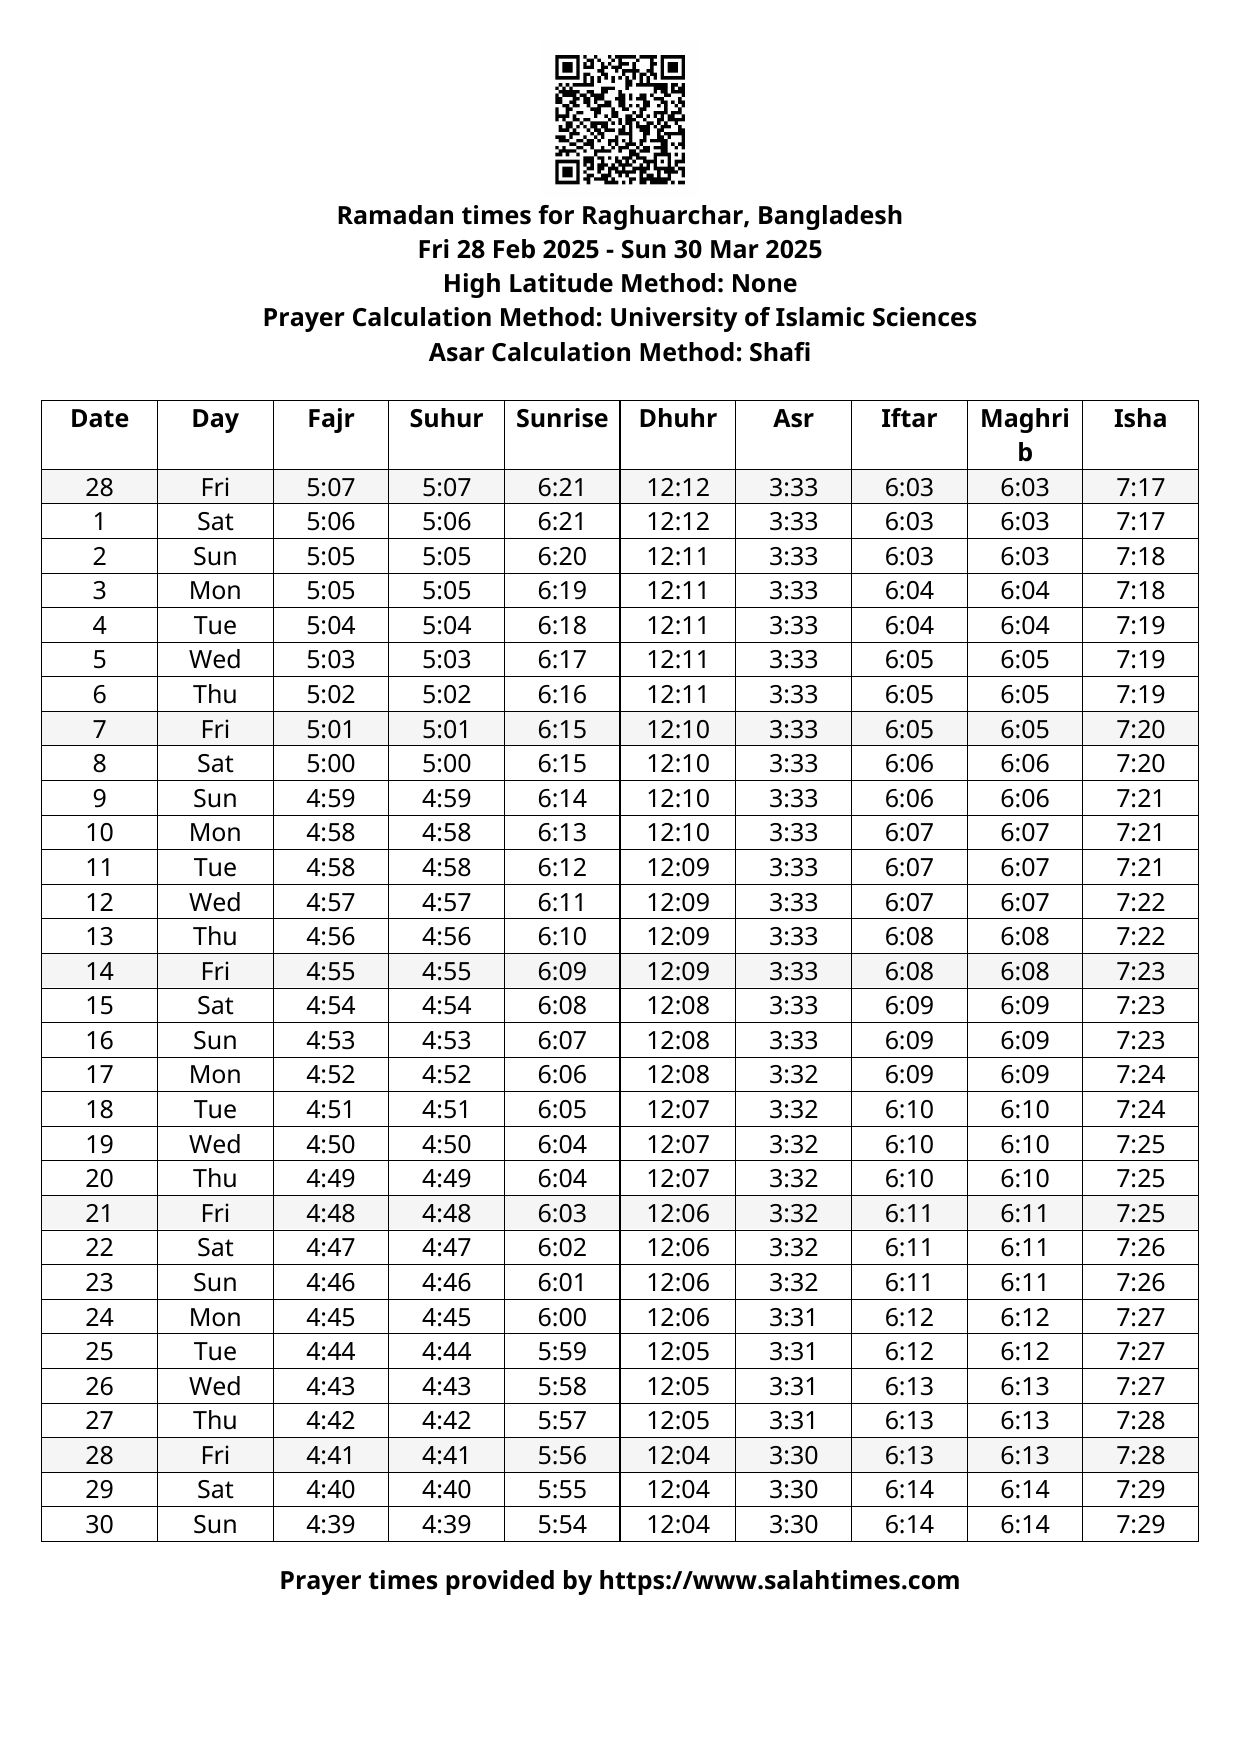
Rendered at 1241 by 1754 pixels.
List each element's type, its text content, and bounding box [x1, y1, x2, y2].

table_cell 4:41 [389, 1438, 504, 1472]
table_cell 4:39 [274, 1507, 388, 1541]
table_cell 23 [42, 1265, 157, 1299]
table_header Fajr [274, 401, 388, 469]
table_cell 7:25 [1083, 1161, 1198, 1195]
table_cell Mon [158, 574, 273, 607]
table_cell 4:48 [389, 1196, 504, 1229]
table_cell 4:58 [389, 816, 504, 849]
table_cell 3:32 [736, 1265, 851, 1299]
table_cell 12:09 [621, 919, 735, 953]
table_cell 7:23 [1083, 989, 1198, 1022]
table_cell 12:11 [621, 677, 735, 711]
table_cell Mon [158, 1300, 273, 1333]
table_cell 12:06 [621, 1300, 735, 1333]
table_cell 5:06 [389, 504, 504, 538]
table_cell 5:07 [389, 470, 504, 503]
table_cell 3:33 [736, 1023, 851, 1057]
table_cell Sun [158, 1507, 273, 1541]
table_cell Thu [158, 677, 273, 711]
table_cell 12:04 [621, 1507, 735, 1541]
table_cell 6:10 [968, 1127, 1082, 1160]
table_cell 6:06 [852, 746, 967, 780]
table_cell 3:33 [736, 850, 851, 884]
table_cell 6:05 [505, 1092, 619, 1126]
table_cell 1 [42, 504, 157, 538]
table_cell 4:59 [389, 781, 504, 814]
table_cell 12:05 [621, 1334, 735, 1368]
table_cell 12:09 [621, 954, 735, 987]
table_cell 12:04 [621, 1473, 735, 1506]
table_cell 4:40 [274, 1473, 388, 1506]
table_cell 3:30 [736, 1438, 851, 1472]
table_cell 5:00 [274, 746, 388, 780]
table_cell 3:33 [736, 712, 851, 745]
table_cell 6:13 [852, 1404, 967, 1437]
table_cell 12:05 [621, 1369, 735, 1402]
table_cell 12:08 [621, 1023, 735, 1057]
table_cell 4:53 [389, 1023, 504, 1057]
table_cell 12:09 [621, 885, 735, 918]
table_cell 3:33 [736, 816, 851, 849]
table_cell 12:12 [621, 470, 735, 503]
table_cell 6:10 [852, 1161, 967, 1195]
table_cell 4:56 [274, 919, 388, 953]
table_cell 3:33 [736, 574, 851, 607]
table_cell 4:53 [274, 1023, 388, 1057]
table_cell 12:11 [621, 643, 735, 676]
table_cell 4:41 [274, 1438, 388, 1472]
table_cell Fri [158, 712, 273, 745]
table_cell Tue [158, 1092, 273, 1126]
table_cell 4:59 [274, 781, 388, 814]
table_cell 6:06 [852, 781, 967, 814]
table_cell 7:20 [1083, 712, 1198, 745]
table_cell 3:31 [736, 1369, 851, 1402]
table_cell 4:54 [274, 989, 388, 1022]
table_cell 6:10 [968, 1092, 1082, 1126]
table_cell 26 [42, 1369, 157, 1402]
table_cell 6:16 [505, 677, 619, 711]
table_cell Mon [158, 1058, 273, 1091]
table_cell 6:05 [852, 643, 967, 676]
table_cell 4:58 [274, 816, 388, 849]
table_cell 4:55 [389, 954, 504, 987]
table_cell 7:26 [1083, 1265, 1198, 1299]
table_cell 6:19 [505, 574, 619, 607]
table_cell Sun [158, 1265, 273, 1299]
table_cell 4:58 [389, 850, 504, 884]
table_cell Sat [158, 1473, 273, 1506]
table_cell 12:08 [621, 1058, 735, 1091]
table_cell 12:09 [621, 850, 735, 884]
table_cell Sun [158, 1023, 273, 1057]
table_cell 6:13 [968, 1369, 1082, 1402]
table_header Date [42, 401, 157, 469]
table_cell 6:21 [505, 504, 619, 538]
table_cell 28 [42, 470, 157, 503]
table_cell 7:17 [1083, 470, 1198, 503]
table_cell 3:31 [736, 1404, 851, 1437]
table_cell 4:46 [389, 1265, 504, 1299]
table_cell 4:50 [274, 1127, 388, 1160]
table_cell 30 [42, 1507, 157, 1541]
table_cell 6:01 [505, 1265, 619, 1299]
table_cell 6:12 [852, 1300, 967, 1333]
table_cell 12:07 [621, 1127, 735, 1160]
table_cell 6:03 [968, 504, 1082, 538]
table_cell 12:06 [621, 1265, 735, 1299]
table_cell 6:03 [505, 1196, 619, 1229]
table_cell 12:11 [621, 539, 735, 572]
table_cell 12 [42, 885, 157, 918]
table_cell 3:31 [736, 1300, 851, 1333]
table_cell 12:10 [621, 781, 735, 814]
table_cell 6:05 [852, 677, 967, 711]
table_cell 13 [42, 919, 157, 953]
table_cell 5:04 [389, 608, 504, 642]
table_cell Wed [158, 1127, 273, 1160]
table_cell 5:02 [389, 677, 504, 711]
table_cell 6:05 [968, 677, 1082, 711]
table_cell 3:33 [736, 781, 851, 814]
table_cell 6:07 [968, 816, 1082, 849]
table_cell 6:10 [505, 919, 619, 953]
table_cell 12:10 [621, 746, 735, 780]
table_cell 7:28 [1083, 1438, 1198, 1472]
table_cell 6:08 [852, 919, 967, 953]
table_cell 7:20 [1083, 746, 1198, 780]
table_cell Sat [158, 746, 273, 780]
table_cell 7:27 [1083, 1369, 1198, 1402]
table_cell Sun [158, 539, 273, 572]
table_cell 5:54 [505, 1507, 619, 1541]
table_cell 7:19 [1083, 677, 1198, 711]
table_cell 3:33 [736, 539, 851, 572]
table_cell 12:07 [621, 1161, 735, 1195]
table_cell 12:12 [621, 504, 735, 538]
table_cell 5:01 [274, 712, 388, 745]
table_cell 18 [42, 1092, 157, 1126]
table_cell 4:45 [274, 1300, 388, 1333]
table_cell 4:44 [274, 1334, 388, 1368]
table_cell 3:30 [736, 1473, 851, 1506]
table_cell 19 [42, 1127, 157, 1160]
table_cell 6:09 [505, 954, 619, 987]
table_cell 6:05 [852, 712, 967, 745]
table_cell 6:07 [968, 850, 1082, 884]
table_cell 6:10 [852, 1092, 967, 1126]
table_cell 6:13 [968, 1404, 1082, 1437]
table_cell 7:28 [1083, 1404, 1198, 1437]
table_cell 5:04 [274, 608, 388, 642]
table_header Sunrise [505, 401, 619, 469]
table_cell 7:22 [1083, 919, 1198, 953]
table_cell 6:07 [852, 816, 967, 849]
table_cell 4:42 [274, 1404, 388, 1437]
table_header Dhuhr [621, 401, 735, 469]
table_cell 6:11 [968, 1265, 1082, 1299]
table_cell 12:10 [621, 816, 735, 849]
table_cell Wed [158, 1369, 273, 1402]
table_cell 6:12 [968, 1300, 1082, 1333]
table_cell 6:06 [968, 781, 1082, 814]
table_cell 7:29 [1083, 1473, 1198, 1506]
text Asar Calculation Method: Shafi [42, 334, 1198, 368]
table_cell 6:17 [505, 643, 619, 676]
table_cell 6 [42, 677, 157, 711]
table_cell 6:07 [505, 1023, 619, 1057]
table_cell 6:04 [852, 574, 967, 607]
table_cell 6:10 [852, 1127, 967, 1160]
table_cell 3:33 [736, 885, 851, 918]
table_cell 6:03 [852, 539, 967, 572]
table_cell 7:23 [1083, 954, 1198, 987]
table_cell 4:57 [389, 885, 504, 918]
table_cell 6:06 [968, 746, 1082, 780]
table_cell 7:26 [1083, 1231, 1198, 1264]
table_cell 7:23 [1083, 1023, 1198, 1057]
table_cell 7:21 [1083, 781, 1198, 814]
table_cell 4:49 [389, 1161, 504, 1195]
table_cell 3:31 [736, 1334, 851, 1368]
table_header Day [158, 401, 273, 469]
table_cell 4:39 [389, 1507, 504, 1541]
table_cell 3:33 [736, 504, 851, 538]
table_cell Sun [158, 781, 273, 814]
table_cell 6:08 [852, 954, 967, 987]
table_cell 4:42 [389, 1404, 504, 1437]
table_cell Sat [158, 989, 273, 1022]
table_cell 9 [42, 781, 157, 814]
table_cell 4:40 [389, 1473, 504, 1506]
table_cell 6:14 [968, 1473, 1082, 1506]
table_cell 4:47 [389, 1231, 504, 1264]
table_cell 7:27 [1083, 1300, 1198, 1333]
table_cell 3:32 [736, 1161, 851, 1195]
table_cell 7:19 [1083, 608, 1198, 642]
table_cell 5:56 [505, 1438, 619, 1472]
table_cell 6:08 [968, 954, 1082, 987]
table_cell 3:32 [736, 1127, 851, 1160]
table_cell 6:07 [852, 885, 967, 918]
table_cell 5:03 [389, 643, 504, 676]
table_cell 4:48 [274, 1196, 388, 1229]
table_cell 6:09 [852, 1058, 967, 1091]
table_cell 6:12 [505, 850, 619, 884]
table_cell Fri [158, 954, 273, 987]
table_cell 4:47 [274, 1231, 388, 1264]
table_header Isha [1083, 401, 1198, 469]
table_cell 10 [42, 816, 157, 849]
table_cell 3:32 [736, 1092, 851, 1126]
table_cell 14 [42, 954, 157, 987]
table_cell 12:06 [621, 1196, 735, 1229]
table_cell 4:54 [389, 989, 504, 1022]
table_cell 4 [42, 608, 157, 642]
table_cell 6:04 [852, 608, 967, 642]
table_header Maghrib [968, 401, 1082, 469]
table_cell 6:14 [852, 1507, 967, 1541]
table_cell 21 [42, 1196, 157, 1229]
table_cell 2 [42, 539, 157, 572]
table_cell 4:55 [274, 954, 388, 987]
table_cell 6:09 [968, 1023, 1082, 1057]
table_cell Thu [158, 1404, 273, 1437]
table_cell 6:20 [505, 539, 619, 572]
table_cell 24 [42, 1300, 157, 1333]
table_cell Fri [158, 1196, 273, 1229]
table_cell 6:09 [852, 989, 967, 1022]
table_header Iftar [852, 401, 967, 469]
table_cell 5:58 [505, 1369, 619, 1402]
table_cell 6:14 [968, 1507, 1082, 1541]
table_cell 4:56 [389, 919, 504, 953]
table_cell Tue [158, 850, 273, 884]
table_cell 6:11 [852, 1196, 967, 1229]
table_cell 3 [42, 574, 157, 607]
text Prayer Calculation Method: University of Islamic Sciences [42, 300, 1198, 334]
table_cell 3:30 [736, 1507, 851, 1541]
table_cell 6:11 [505, 885, 619, 918]
table_cell 7:25 [1083, 1127, 1198, 1160]
table_cell 27 [42, 1404, 157, 1437]
table_cell 12:07 [621, 1092, 735, 1126]
table_cell 3:33 [736, 677, 851, 711]
table_cell 12:10 [621, 712, 735, 745]
table_cell Sat [158, 1231, 273, 1264]
table_cell 29 [42, 1473, 157, 1506]
table_cell Thu [158, 919, 273, 953]
table_cell 5:05 [274, 539, 388, 572]
table_cell 6:13 [505, 816, 619, 849]
table_cell Thu [158, 1161, 273, 1195]
table_cell 16 [42, 1023, 157, 1057]
table_cell 3:33 [736, 643, 851, 676]
table_header Suhur [389, 401, 504, 469]
table_cell 4:50 [389, 1127, 504, 1160]
table_cell 6:04 [505, 1127, 619, 1160]
table_cell 6:00 [505, 1300, 619, 1333]
table_cell 6:03 [852, 504, 967, 538]
table_cell 12:04 [621, 1438, 735, 1472]
table_cell 4:46 [274, 1265, 388, 1299]
table_cell 6:07 [968, 885, 1082, 918]
text Prayer times provided by https://www.salahtimes.com [42, 1563, 1198, 1597]
table_cell 6:03 [852, 470, 967, 503]
table_cell 6:09 [968, 989, 1082, 1022]
table_cell 5:05 [389, 574, 504, 607]
table_cell 3:32 [736, 1058, 851, 1091]
table_cell 12:08 [621, 989, 735, 1022]
table_cell 4:49 [274, 1161, 388, 1195]
table_cell 4:43 [274, 1369, 388, 1402]
table_cell 6:05 [968, 712, 1082, 745]
table_cell 4:51 [274, 1092, 388, 1126]
table_cell 8 [42, 746, 157, 780]
table_cell 7:21 [1083, 850, 1198, 884]
table_cell 6:03 [968, 470, 1082, 503]
picture [542, 41, 699, 198]
table_cell 20 [42, 1161, 157, 1195]
table_header Asr [736, 401, 851, 469]
table_cell Wed [158, 643, 273, 676]
table_cell 25 [42, 1334, 157, 1368]
table_cell 6:10 [968, 1161, 1082, 1195]
table_cell 3:33 [736, 954, 851, 987]
table_cell 7:18 [1083, 574, 1198, 607]
table_cell 5:57 [505, 1404, 619, 1437]
table_cell 3:33 [736, 746, 851, 780]
table_cell 4:58 [274, 850, 388, 884]
table_cell 6:11 [968, 1196, 1082, 1229]
table_cell 5:00 [389, 746, 504, 780]
table_cell 5:05 [274, 574, 388, 607]
table_cell 5:07 [274, 470, 388, 503]
table_cell Fri [158, 470, 273, 503]
table_cell 4:52 [274, 1058, 388, 1091]
table_cell 4:45 [389, 1300, 504, 1333]
table_cell 12:05 [621, 1404, 735, 1437]
table_cell 7:25 [1083, 1196, 1198, 1229]
table_cell 5:55 [505, 1473, 619, 1506]
table_cell 3:32 [736, 1196, 851, 1229]
table_cell 6:12 [968, 1334, 1082, 1368]
table_cell 6:11 [852, 1265, 967, 1299]
table_cell Fri [158, 1438, 273, 1472]
text High Latitude Method: None [42, 266, 1198, 300]
table_cell Wed [158, 885, 273, 918]
table_cell 6:15 [505, 746, 619, 780]
table_cell 22 [42, 1231, 157, 1264]
table_cell Mon [158, 816, 273, 849]
table_cell 6:06 [505, 1058, 619, 1091]
table_cell 5:59 [505, 1334, 619, 1368]
table_cell 6:04 [968, 574, 1082, 607]
table_cell 6:07 [852, 850, 967, 884]
table_cell 17 [42, 1058, 157, 1091]
table_cell 5:02 [274, 677, 388, 711]
table_cell 6:11 [852, 1231, 967, 1264]
table_cell 7:24 [1083, 1058, 1198, 1091]
table_cell 6:02 [505, 1231, 619, 1264]
table_cell 6:09 [968, 1058, 1082, 1091]
table_cell 6:03 [968, 539, 1082, 572]
table_cell 3:33 [736, 470, 851, 503]
table_cell 4:52 [389, 1058, 504, 1091]
table_cell 3:33 [736, 989, 851, 1022]
table_cell Tue [158, 1334, 273, 1368]
table_cell 7:29 [1083, 1507, 1198, 1541]
table_cell 5:03 [274, 643, 388, 676]
table_cell 7:17 [1083, 504, 1198, 538]
table_cell Tue [158, 608, 273, 642]
table_cell 6:13 [852, 1438, 967, 1472]
table_cell 7:21 [1083, 816, 1198, 849]
table_cell 3:33 [736, 919, 851, 953]
table_cell 7 [42, 712, 157, 745]
table_cell 4:44 [389, 1334, 504, 1368]
table_cell 6:09 [852, 1023, 967, 1057]
table_cell Sat [158, 504, 273, 538]
table_cell 7:18 [1083, 539, 1198, 572]
table_cell 6:08 [968, 919, 1082, 953]
table_cell 6:04 [505, 1161, 619, 1195]
table_cell 11 [42, 850, 157, 884]
table_cell 6:18 [505, 608, 619, 642]
table_cell 7:22 [1083, 885, 1198, 918]
table_cell 5:01 [389, 712, 504, 745]
table_cell 3:32 [736, 1231, 851, 1264]
table_cell 6:04 [968, 608, 1082, 642]
table_cell 6:14 [852, 1473, 967, 1506]
table_cell 5:06 [274, 504, 388, 538]
table_cell 12:06 [621, 1231, 735, 1264]
table_cell 4:51 [389, 1092, 504, 1126]
table_cell 5 [42, 643, 157, 676]
table_cell 6:12 [852, 1334, 967, 1368]
text Ramadan times for Raghuarchar, Bangladesh [42, 198, 1198, 232]
table_cell 3:33 [736, 608, 851, 642]
table_cell 6:14 [505, 781, 619, 814]
table_cell 6:13 [852, 1369, 967, 1402]
table_cell 6:11 [968, 1231, 1082, 1264]
table_cell 4:43 [389, 1369, 504, 1402]
table_cell 28 [42, 1438, 157, 1472]
table_cell 15 [42, 989, 157, 1022]
table_cell 5:05 [389, 539, 504, 572]
text Fri 28 Feb 2025 - Sun 30 Mar 2025 [42, 232, 1198, 266]
table_cell 7:24 [1083, 1092, 1198, 1126]
table_cell 6:13 [968, 1438, 1082, 1472]
table_cell 6:05 [968, 643, 1082, 676]
table_cell 7:19 [1083, 643, 1198, 676]
table_cell 6:21 [505, 470, 619, 503]
table_cell 12:11 [621, 574, 735, 607]
table_cell 6:08 [505, 989, 619, 1022]
table_cell 6:15 [505, 712, 619, 745]
table_cell 12:11 [621, 608, 735, 642]
table_cell 7:27 [1083, 1334, 1198, 1368]
table_cell 4:57 [274, 885, 388, 918]
